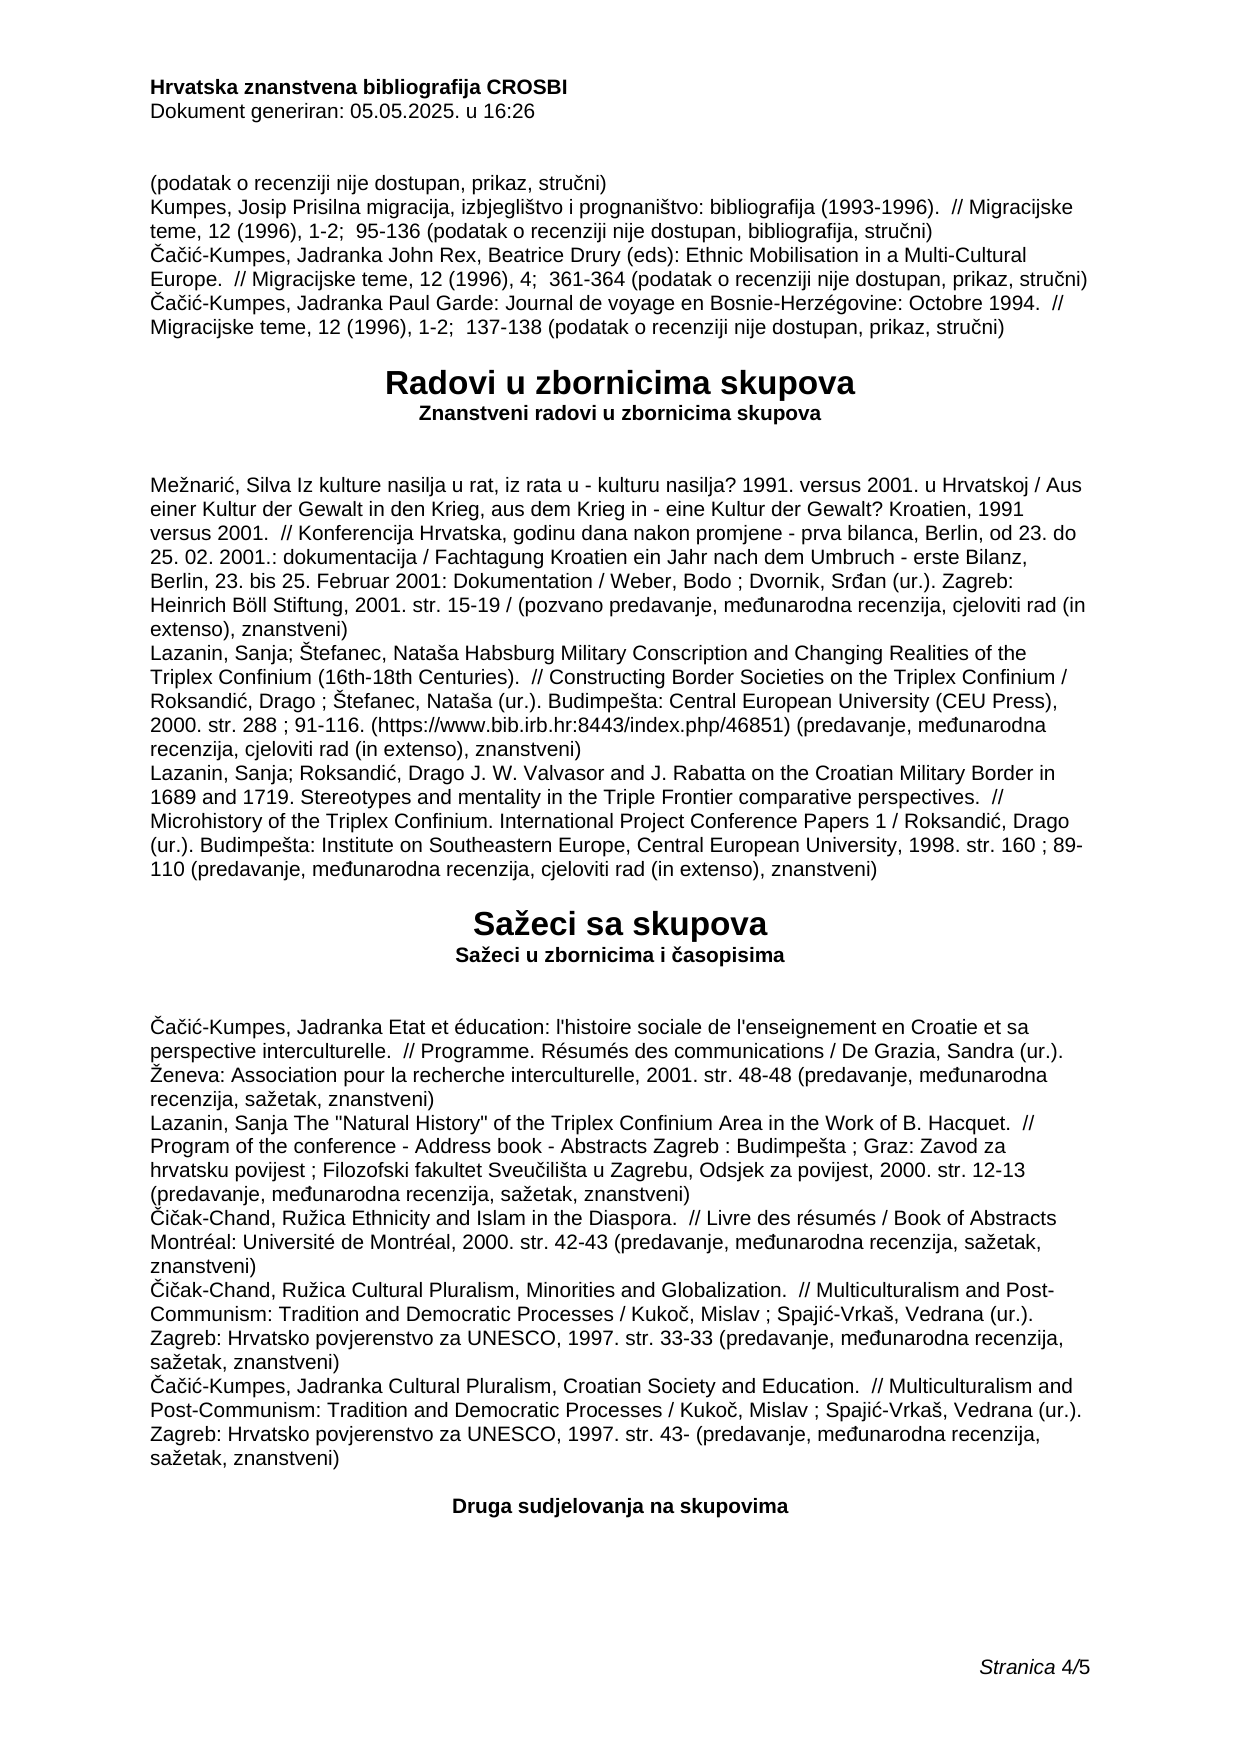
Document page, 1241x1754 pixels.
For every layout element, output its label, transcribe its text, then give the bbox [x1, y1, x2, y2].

text Čačić-Kumpes, Jadranka [150, 1014, 1090, 1110]
text Čičak-Chand, Ružica [150, 1278, 1090, 1374]
text Kumpes, Josip [150, 195, 1090, 243]
subtitle Druga sudjelovanja na skupovima [150, 1494, 1090, 1518]
text Mežnarić, Silva [150, 473, 1090, 641]
subtitle Radovi u zbornicima skupova [150, 363, 1090, 401]
text Lazanin, Sanja [150, 1110, 1090, 1206]
text Lazanin, Sanja; Štefanec, Nataša [150, 641, 1090, 761]
text Čičak-Chand, Ružica [150, 1206, 1090, 1278]
text Čačić-Kumpes, Jadranka [150, 1374, 1090, 1470]
subtitle Sažeci sa skupova [150, 904, 1090, 943]
text Čačić-Kumpes, Jadranka [150, 243, 1090, 291]
subtitle Znanstveni radovi u zbornicima skupova [150, 401, 1090, 425]
subtitle Sažeci u zbornicima i časopisima [150, 943, 1090, 967]
text Čačić-Kumpes, Jadranka [150, 291, 1090, 339]
text Kumpes, Josip [150, 171, 1090, 195]
text Lazanin, Sanja; Roksandić, Drago [150, 761, 1090, 880]
